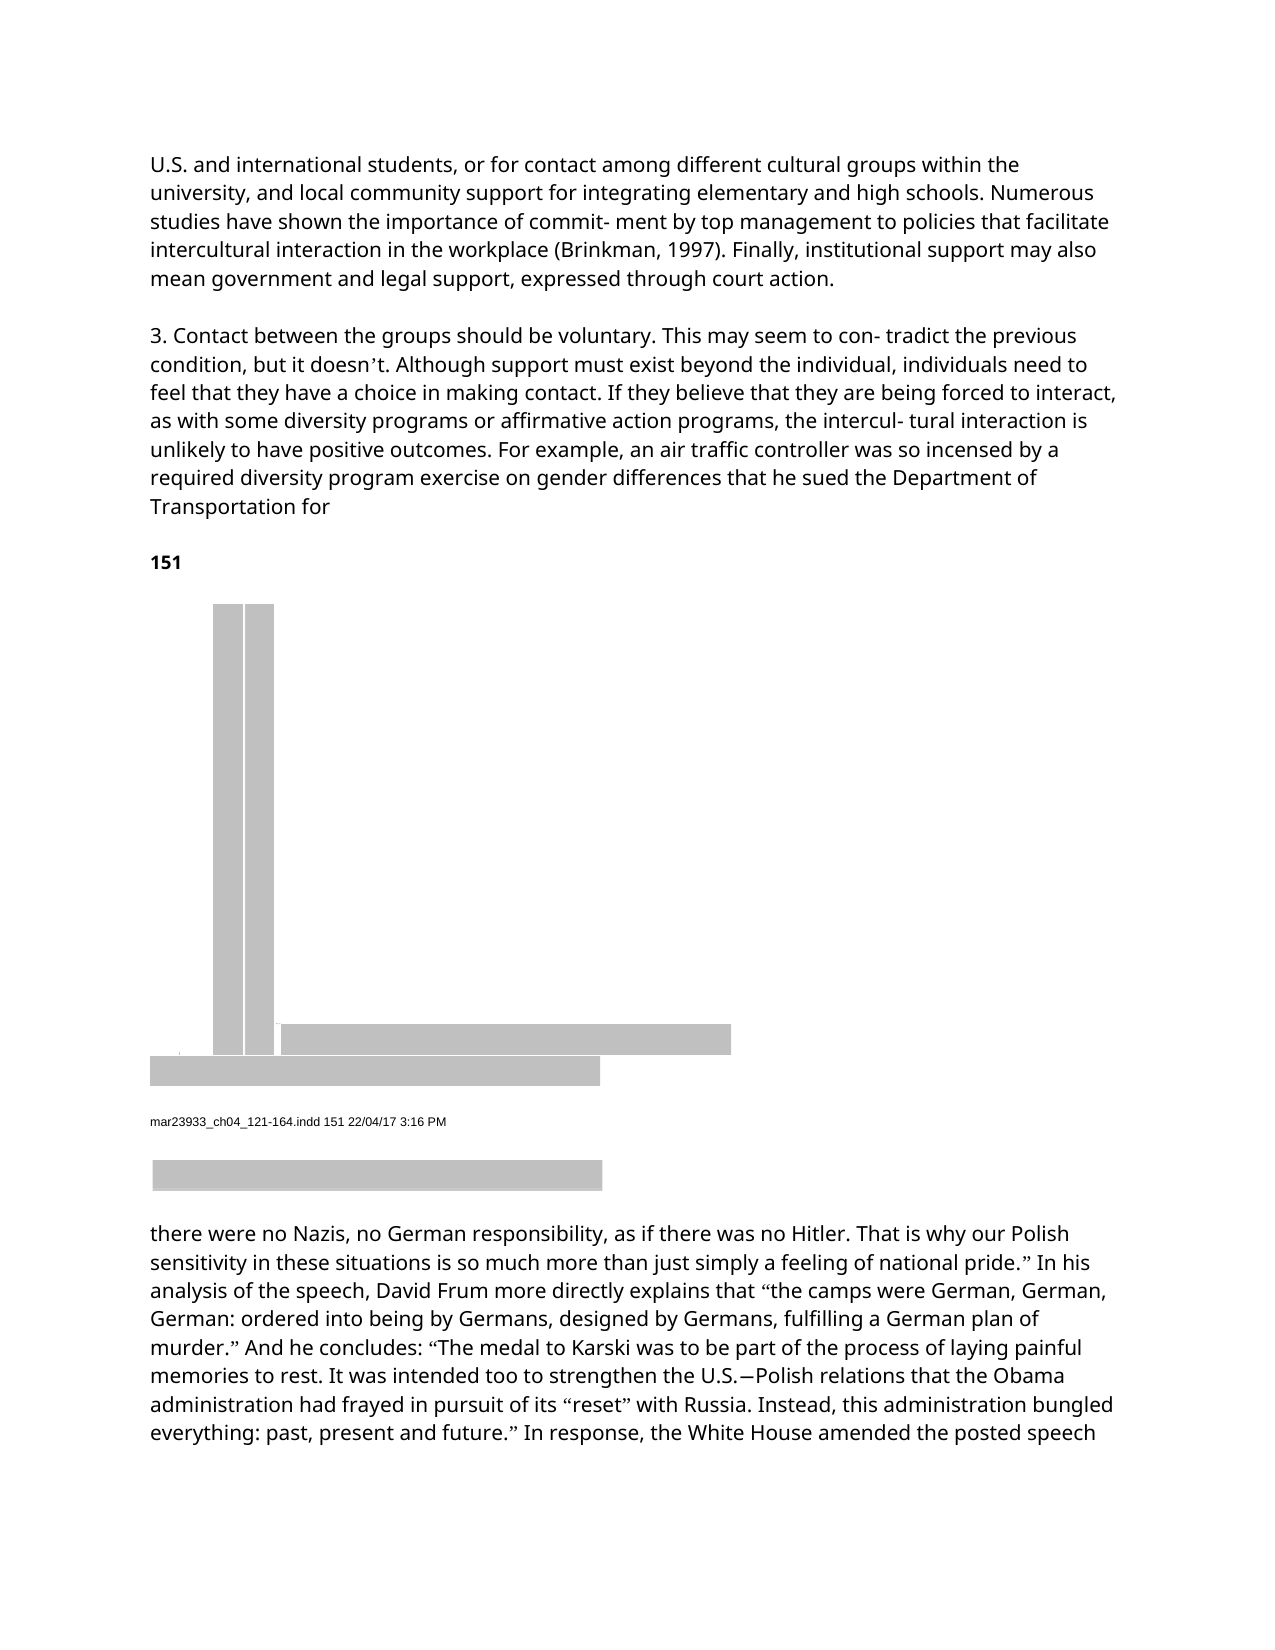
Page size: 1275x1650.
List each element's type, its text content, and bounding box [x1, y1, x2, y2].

text 3. Contact between the groups should be voluntary. This may seem to con- tradict the previous condition, but it doesn’t. Although support must exist beyond the individual, individuals need to feel that they have a choice in making contact. If they believe that they are being forced to interact, as with some diversity programs or affirmative action programs, the intercul- tural interaction is unlikely to have positive outcomes. For example, an air traffic controller was so incensed by a required diversity program exercise on gender differences that he sued the Department of Transportation for [150, 321, 1125, 520]
text U.S. and international students, or for contact among different cultural groups within the university, and local community support for integrating elementary and high schools. Numerous studies have shown the importance of commit- ment by top management to policies that facilitate intercultural interaction in the workplace (Brinkman, 1997). Finally, institutional support may also mean government and legal support, expressed through court action. [150, 150, 1125, 292]
picture [150, 604, 732, 1086]
text 151 [150, 549, 1125, 575]
text mar23933_ch04_121-164.indd 151 22/04/17 3:16 PM [150, 1115, 1125, 1129]
picture [150, 1158, 603, 1191]
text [150, 1219, 1125, 1447]
